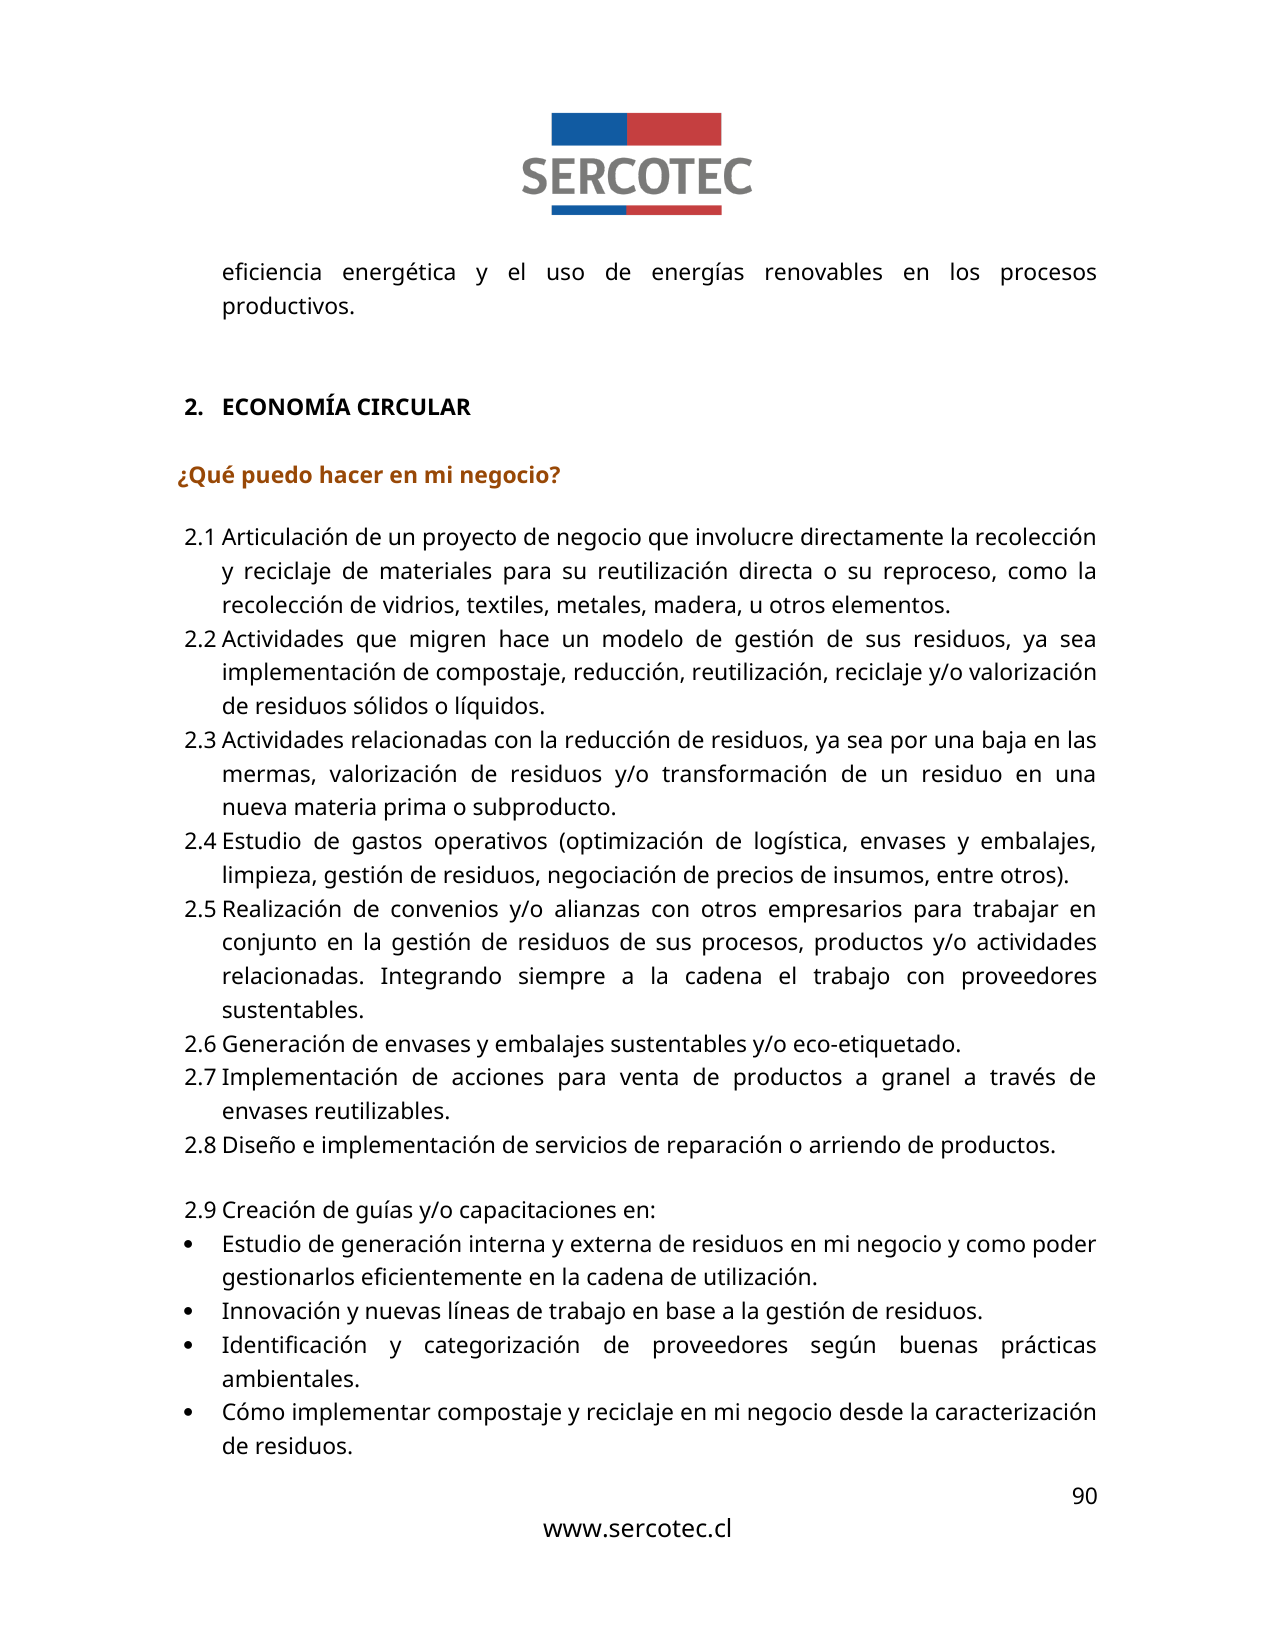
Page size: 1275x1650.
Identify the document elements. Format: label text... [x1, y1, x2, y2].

list Actividades que migren hace un modelo de gestión de sus residuos, ya sea implementación de compostaje, reducción, reutilización, reciclaje y/o valorización de residuos sólidos o líquidos. [184, 622, 1098, 721]
list Realización de convenios y/o alianzas con otros empresarios para trabajar en conjunto en la gestión de residuos de sus procesos, productos y/o actividades relacionadas. Integrando siempre a la cadena el trabajo con proveedores sustentables. [184, 892, 1098, 1025]
list Estudio de generación interna y externa de residuos en mi negocio y como poder gestionarlos eficientemente en la cadena de utilización. [184, 1227, 1098, 1292]
list Articulación de un proyecto de negocio que involucre directamente la recolección y reciclaje de materiales para su reutilización directa o su reproceso, como la recolección de vidrios, textiles, metales, madera, u otros elementos. [184, 521, 1098, 620]
list Creación de guías y/o capacitaciones en: [184, 1194, 1098, 1225]
list Cómo implementar compostaje y reciclaje en mi negocio desde la caracterización de residuos. [184, 1396, 1098, 1461]
list ECONOMÍA CIRCULAR [184, 391, 1098, 422]
list Actividades relacionadas con la reducción de residuos, ya sea por una baja en las mermas, valorización de residuos y/o transformación de un residuo en una nueva materia prima o subproducto. [184, 724, 1098, 822]
list Generación de envases y embalajes sustentables y/o eco-etiquetado. [184, 1027, 1098, 1059]
list Innovación y nuevas líneas de trabajo en base a la gestión de residuos. [184, 1295, 1098, 1326]
picture [512, 105, 763, 225]
list Diseño e implementación de servicios de reparación o arriendo de productos. [184, 1129, 1098, 1160]
list Identificación y categorización de proveedores según buenas prácticas ambientales. [184, 1329, 1098, 1394]
list Implementación de acciones para venta de productos a granel a través de envases reutilizables. [184, 1061, 1098, 1126]
list Estudio de gastos operativos (optimización de logística, envases y embalajes, limpieza, gestión de residuos, negociación de precios de insumos, entre otros). [184, 825, 1098, 890]
list ¿Qué puedo hacer en mi negocio? [177, 459, 1098, 490]
